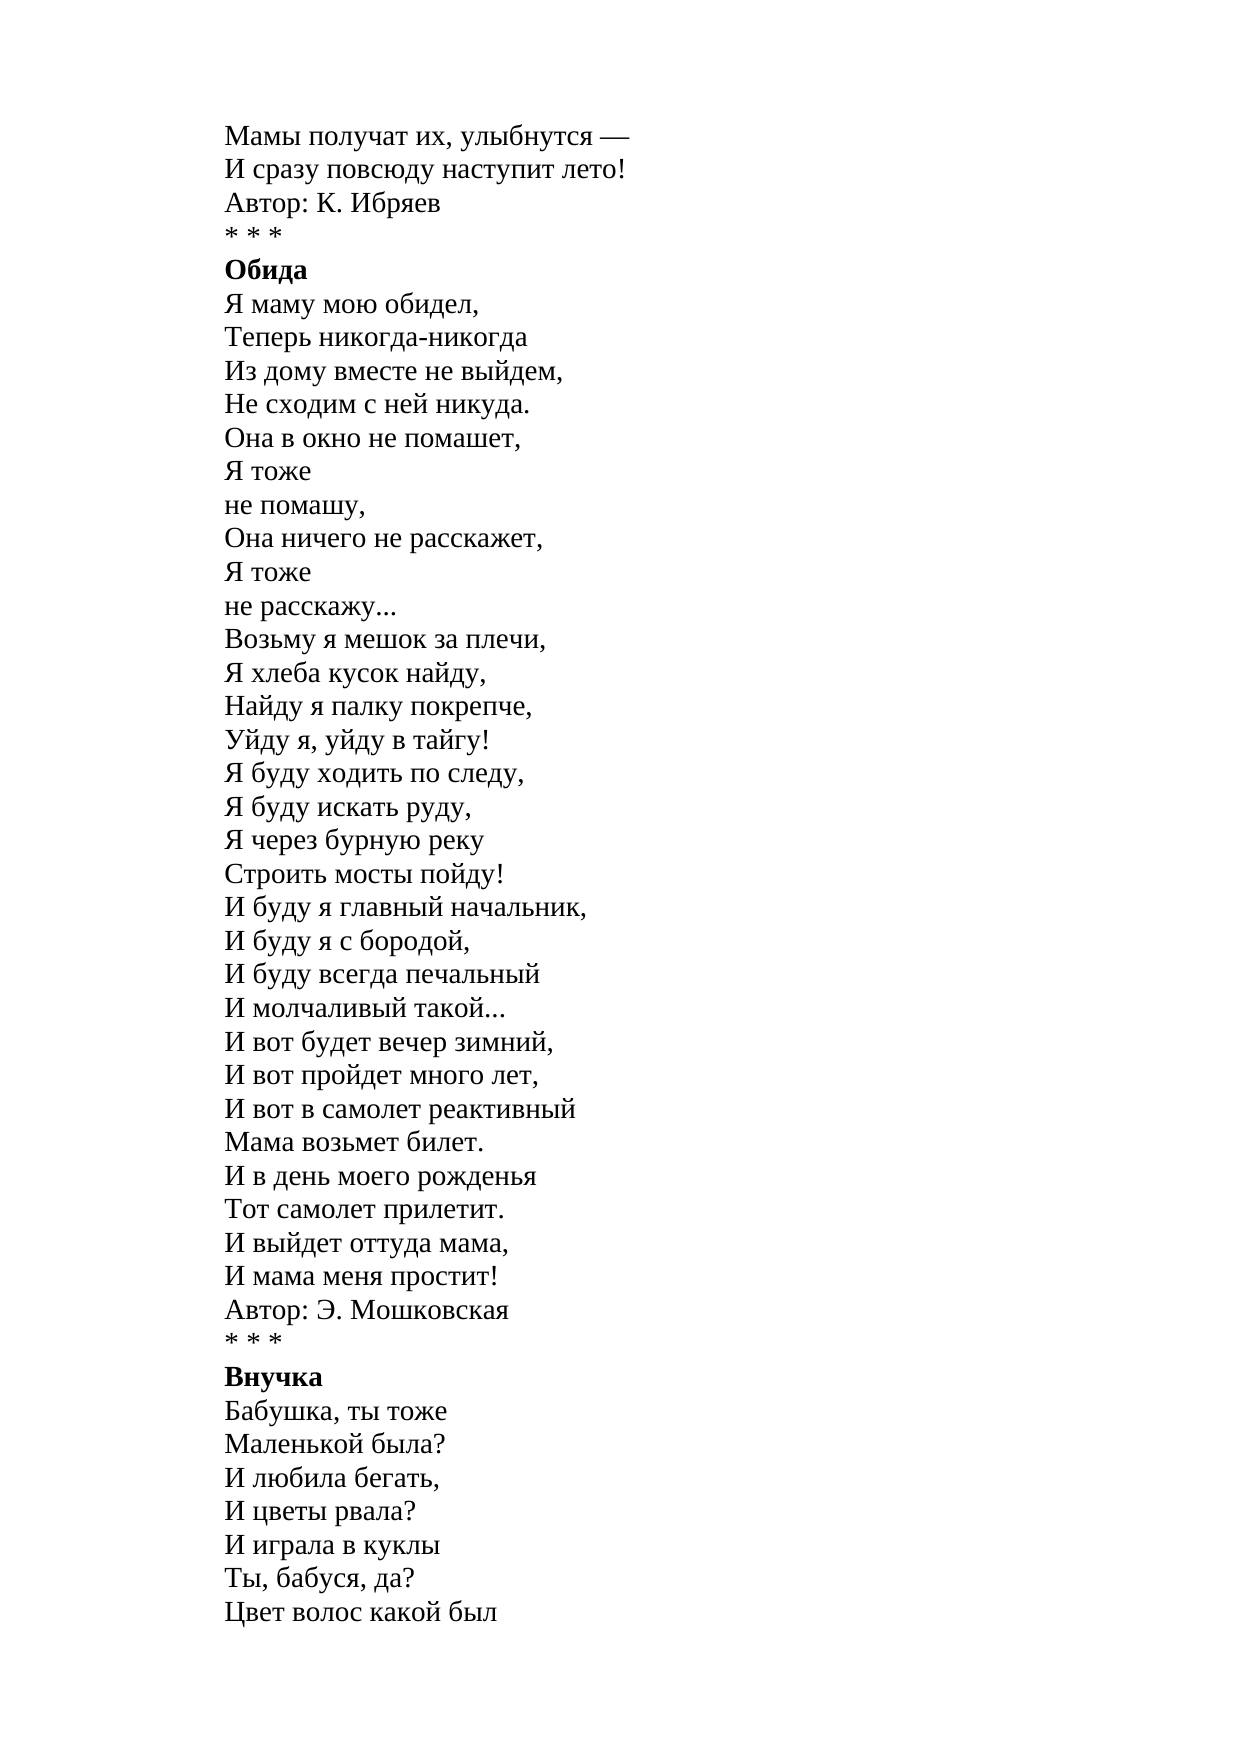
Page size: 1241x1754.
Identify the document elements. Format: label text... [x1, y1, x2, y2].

text Строить мосты пойду! [177, 856, 1152, 889]
text Внучка [177, 1359, 1152, 1393]
text И буду я главный начальник, [177, 889, 1152, 923]
text И выйдет оттуда мама, [177, 1225, 1152, 1258]
text Цвет волос какой был [177, 1594, 1152, 1627]
text * * * [177, 1326, 1152, 1359]
text И мама меня простит! [177, 1258, 1152, 1292]
text Уйду я, уйду в тайгу! [177, 722, 1152, 755]
text Маленькой была? [177, 1426, 1152, 1460]
text Она ничего не расскажет, [177, 521, 1152, 554]
text Я маму мою обидел, [177, 286, 1152, 319]
text Я хлеба кусок найду, [177, 655, 1152, 688]
text И любила бегать, [177, 1460, 1152, 1493]
text Автор: К. Ибряев [177, 185, 1152, 219]
text Я буду ходить по следу, [177, 755, 1152, 789]
text И вот в самолет реактивный [177, 1091, 1152, 1124]
text Я через бурную реку [177, 822, 1152, 856]
text И играла в куклы [177, 1527, 1152, 1560]
text И цветы рвала? [177, 1493, 1152, 1527]
text И молчаливый такой... [177, 990, 1152, 1024]
text И вот пройдет много лет, [177, 1057, 1152, 1091]
text И в день моего рожденья [177, 1158, 1152, 1191]
text Из дому вместе не выйдем, [177, 353, 1152, 386]
text Мама возьмет билет. [177, 1124, 1152, 1158]
text И буду я с бородой, [177, 923, 1152, 957]
text Она в окно не помашет, [177, 420, 1152, 453]
text Возьму я мешок за плечи, [177, 621, 1152, 655]
text Автор: Э. Мошковская [177, 1292, 1152, 1326]
text И сразу повсюду наступит лето! [177, 152, 1152, 185]
text Обида [177, 252, 1152, 286]
text И вот будет вечер зимний, [177, 1024, 1152, 1057]
text Я тоже [177, 453, 1152, 487]
text * * * [177, 219, 1152, 252]
text И буду всегда печальный [177, 957, 1152, 990]
text не помашу, [177, 487, 1152, 521]
text не расскажу... [177, 588, 1152, 621]
text Теперь никогда-никогда [177, 319, 1152, 353]
text Не сходим с ней никуда. [177, 386, 1152, 420]
text Я тоже [177, 554, 1152, 588]
text Бабушка, ты тоже [177, 1393, 1152, 1426]
text Найду я палку покрепче, [177, 688, 1152, 722]
text Я буду искать руду, [177, 789, 1152, 822]
text Тот самолет прилетит. [177, 1191, 1152, 1225]
text Мамы получат их, улыбнутся — [177, 118, 1152, 152]
text Ты, бабуся, да? [177, 1560, 1152, 1594]
